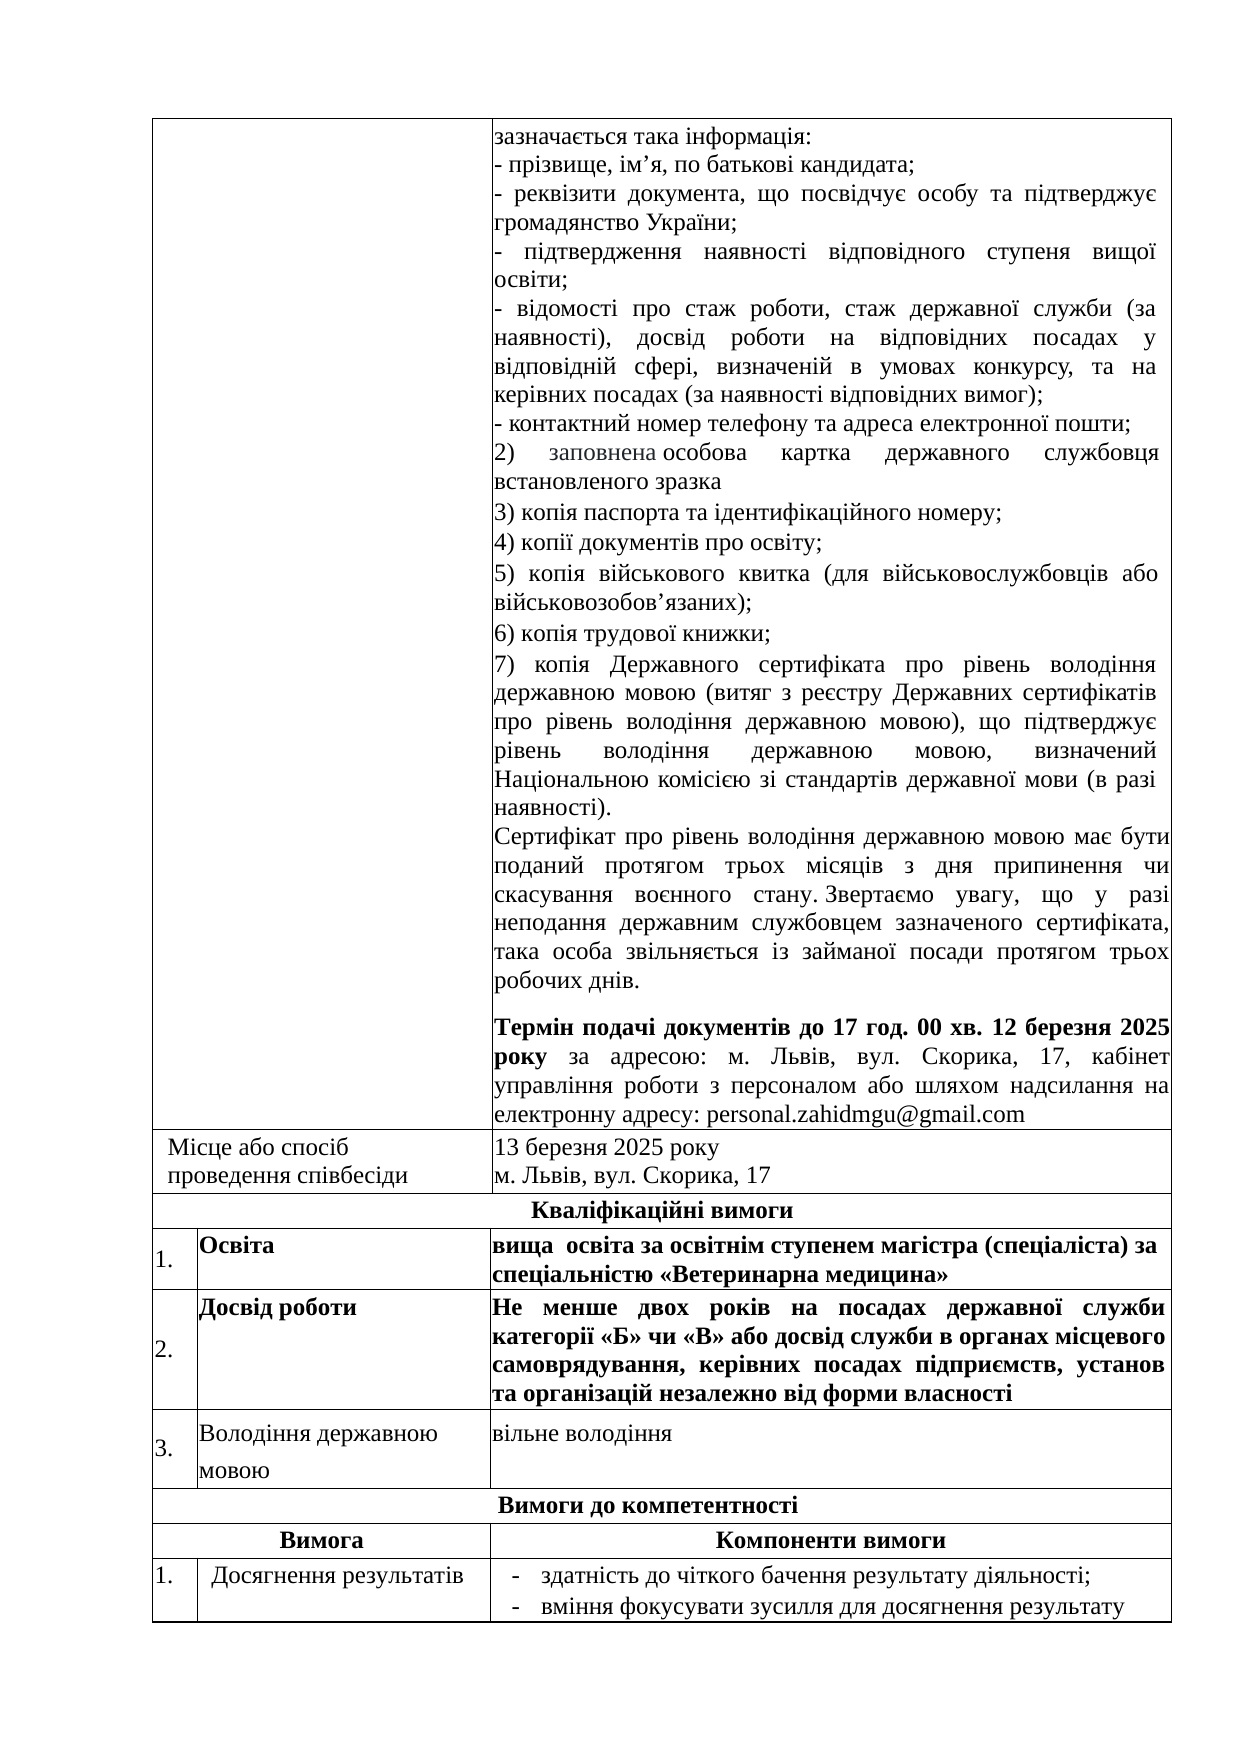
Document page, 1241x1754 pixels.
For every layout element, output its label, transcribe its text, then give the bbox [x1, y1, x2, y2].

table_cell Освіта [198, 1229, 490, 1289]
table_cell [493, 119, 1171, 1129]
table_cell Не менше двох років на посадах державної служби категорії «Б» чи «В» або досвід служби в органах місцевого самоврядування, керівних посадах підприємств, установ та організацій незалежно від форми власності [491, 1290, 1171, 1408]
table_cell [198, 1559, 490, 1621]
table_cell 3. [153, 1410, 197, 1488]
table_cell 1. [153, 1229, 197, 1289]
table_cell Досвід роботи [198, 1290, 490, 1408]
table_cell вільне володіння [491, 1410, 1171, 1488]
table_cell 1. [153, 1559, 197, 1621]
table_cell Володіння державною мовою [198, 1410, 490, 1488]
table_cell вища освіта за освітнім ступенем магістра (спеціаліста) за спеціальністю «Ветеринарна медицина» [491, 1229, 1171, 1289]
table_cell Вимоги до компетентності [153, 1489, 1171, 1523]
table_cell Компоненти вимоги [491, 1524, 1171, 1558]
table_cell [491, 1559, 1171, 1621]
table_cell 2. [153, 1290, 197, 1408]
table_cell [153, 119, 492, 1129]
table_cell Кваліфікаційні вимоги [153, 1194, 1171, 1228]
table_cell 13 березня 2025 року м. Львів, вул. Скорика, 17 [493, 1130, 1171, 1193]
table_cell Місце або спосіб проведення співбесіди [153, 1130, 492, 1193]
table_cell Вимога [153, 1524, 490, 1558]
